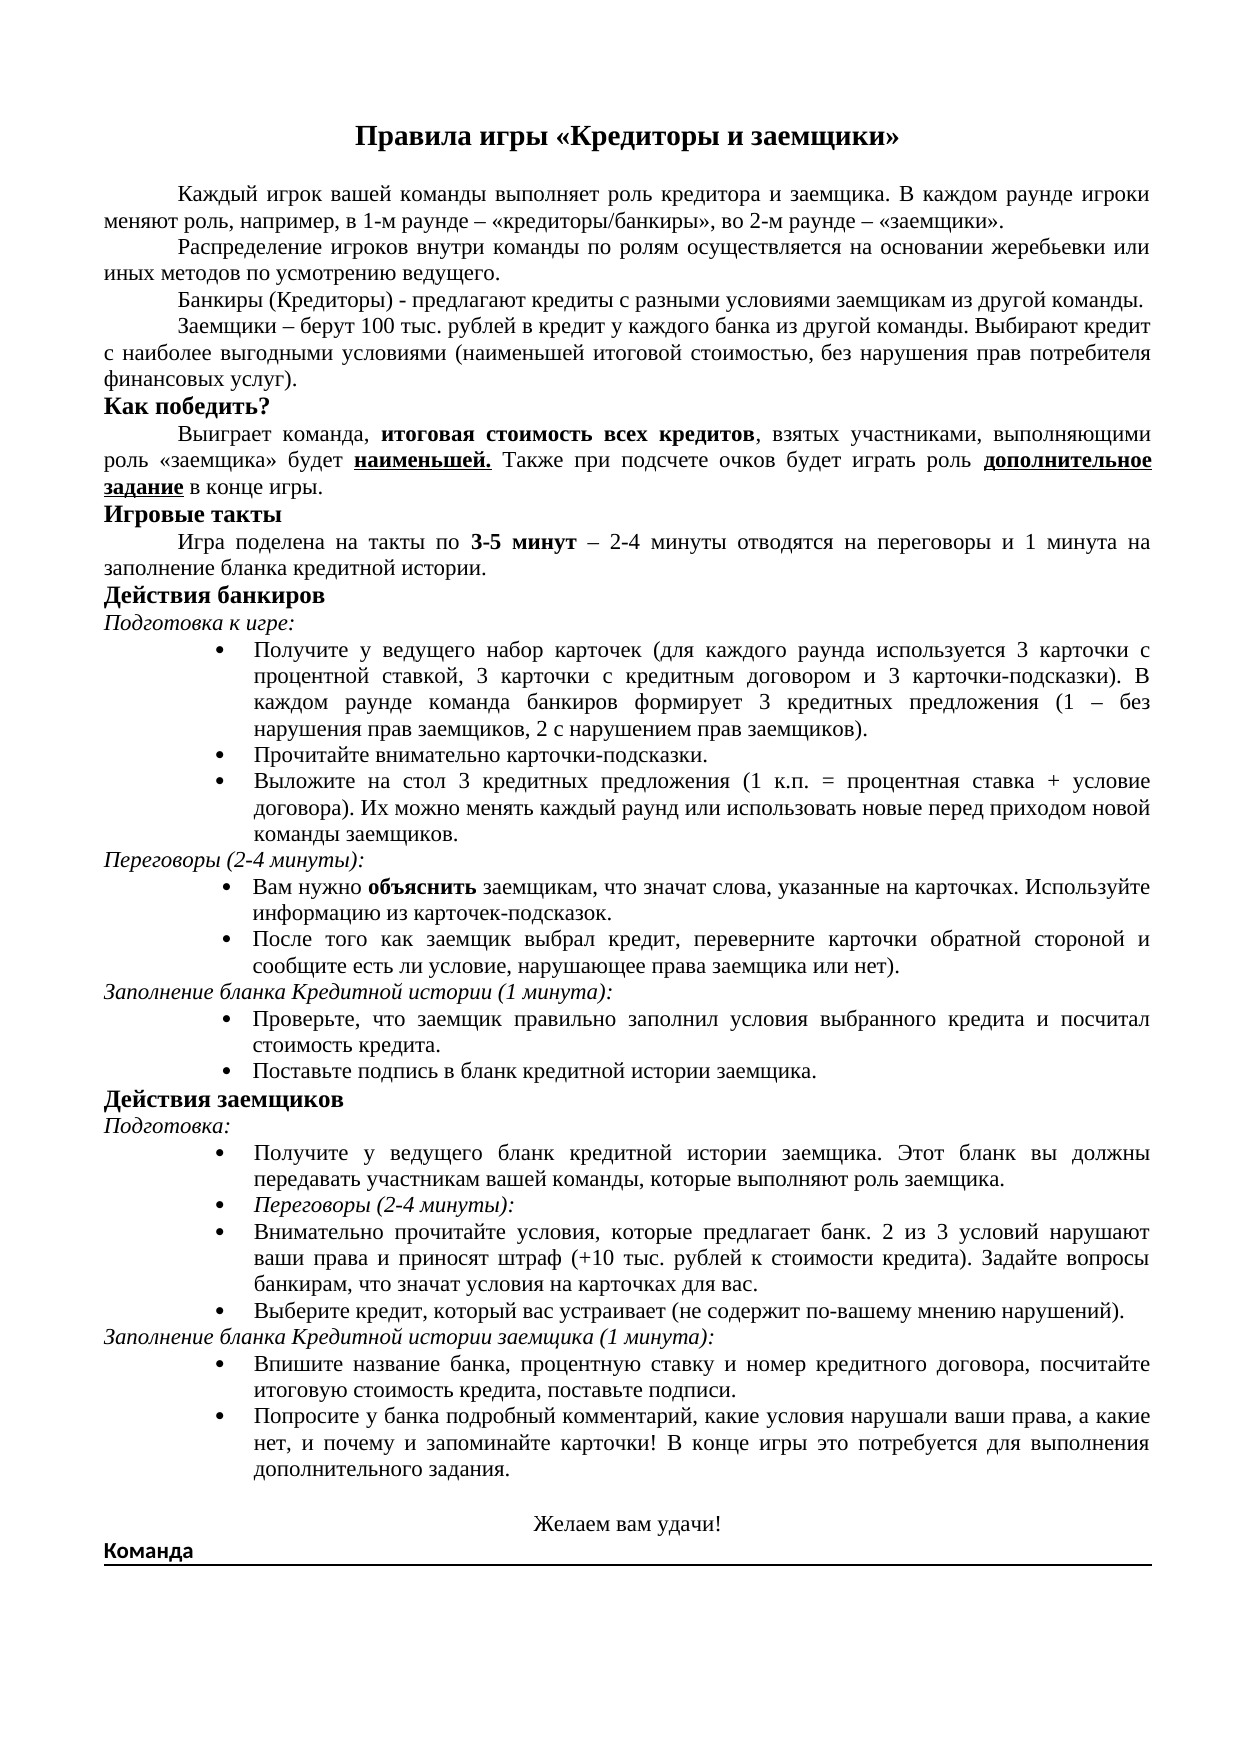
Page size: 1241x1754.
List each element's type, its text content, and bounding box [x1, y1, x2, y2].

list Переговоры (2-4 минуты): [216, 1191, 1152, 1218]
list Проверьте, что заемщик правильно заполнил условия выбранного кредита и посчитал стоимость кредита. [223, 1004, 1152, 1057]
list Выложите на стол 3 кредитных предложения (1 к.п. = процентная ставка + условие договора). Их можно менять каждый раунд или использовать новые перед приходом новой команды заемщиков. [216, 767, 1152, 846]
text Правила игры «Кредиторы и заемщики» [103, 118, 1152, 152]
text Заполнение бланка Кредитной истории (1 минута): [103, 978, 1152, 1004]
list Внимательно прочитайте условия, которые предлагает банк. 2 из 3 условий нарушают ваши права и приносят штраф (+10 тыс. рублей к стоимости кредита). Задайте вопросы банкирам, что значат условия на карточках для вас. [216, 1218, 1152, 1297]
list Попросите у банка подробный комментарий, какие условия нарушали ваши права, а какие нет, и почему и запоминайте карточки! В конце игры это потребуется для выполнения дополнительного задания. [216, 1402, 1152, 1481]
text Как победить? [103, 391, 1152, 420]
list Впишите название банка, процентную ставку и номер кредитного договора, посчитайте итоговую стоимость кредита, поставьте подписи. [216, 1349, 1152, 1402]
text Выиграет команда, итоговая стоимость всех кредитов, взятых участниками, выполняющими роль «заемщика» будет наименьшей. Также при подсчете очков будет играть роль дополнительное задание в конце игры. [103, 420, 1152, 499]
text Подготовка к игре: [103, 609, 1152, 636]
text Игровые такты [103, 499, 1152, 528]
text Заемщики – берут 100 тыс. рублей в кредит у каждого банка из другой команды. Выбирают кредит с наиболее выгодными условиями (наименьшей итоговой стоимостью, без нарушения прав потребителя финансовых услуг). [103, 312, 1152, 391]
text Подготовка: [103, 1112, 1152, 1139]
text Действия заемщиков [103, 1084, 1152, 1112]
text Игра поделена на такты по 3-5 минут – 2-4 минуты отводятся на переговоры и 1 минута на заполнение бланка кредитной истории. [103, 528, 1152, 581]
list Прочитайте внимательно карточки-подсказки. [216, 741, 1152, 767]
text Банкиры (Кредиторы) - предлагают кредиты с разными условиями заемщикам из другой команды. [103, 286, 1152, 312]
text Переговоры (2-4 минуты): [103, 846, 1152, 873]
text Действия банкиров [103, 581, 1152, 609]
text Каждый игрок вашей команды выполняет роль кредитора и заемщика. В каждом раунде игроки меняют роль, например, в 1-м раунде – «кредиторы/банкиры», во 2-м раунде – «заемщики». [103, 180, 1152, 233]
list Получите у ведущего бланк кредитной истории заемщика. Этот бланк вы должны передавать участникам вашей команды, которые выполняют роль заемщика. [216, 1139, 1152, 1191]
list Вам нужно объяснить заемщикам, что значат слова, указанные на карточках. Используйте информацию из карточек-подсказок. [223, 873, 1152, 926]
text Заполнение бланка Кредитной истории заемщика (1 минута): [103, 1323, 1152, 1349]
list Выберите кредит, который вас устраивает (не содержит по-вашему мнению нарушений). [216, 1297, 1152, 1323]
text Команда [103, 1536, 1152, 1566]
text Желаем вам удачи! [103, 1510, 1152, 1536]
list Получите у ведущего набор карточек (для каждого раунда используется 3 карточки с процентной ставкой, 3 карточки с кредитным договором и 3 карточки-подсказки). В каждом раунде команда банкиров формирует 3 кредитных предложения (1 – без нарушения прав заемщиков, 2 с нарушением прав заемщиков). [216, 636, 1152, 741]
list После того как заемщик выбрал кредит, переверните карточки обратной стороной и сообщите есть ли условие, нарушающее права заемщика или нет). [223, 926, 1152, 978]
text Распределение игроков внутри команды по ролям осуществляется на основании жеребьевки или иных методов по усмотрению ведущего. [103, 233, 1152, 286]
list Поставьте подпись в бланк кредитной истории заемщика. [223, 1057, 1152, 1084]
